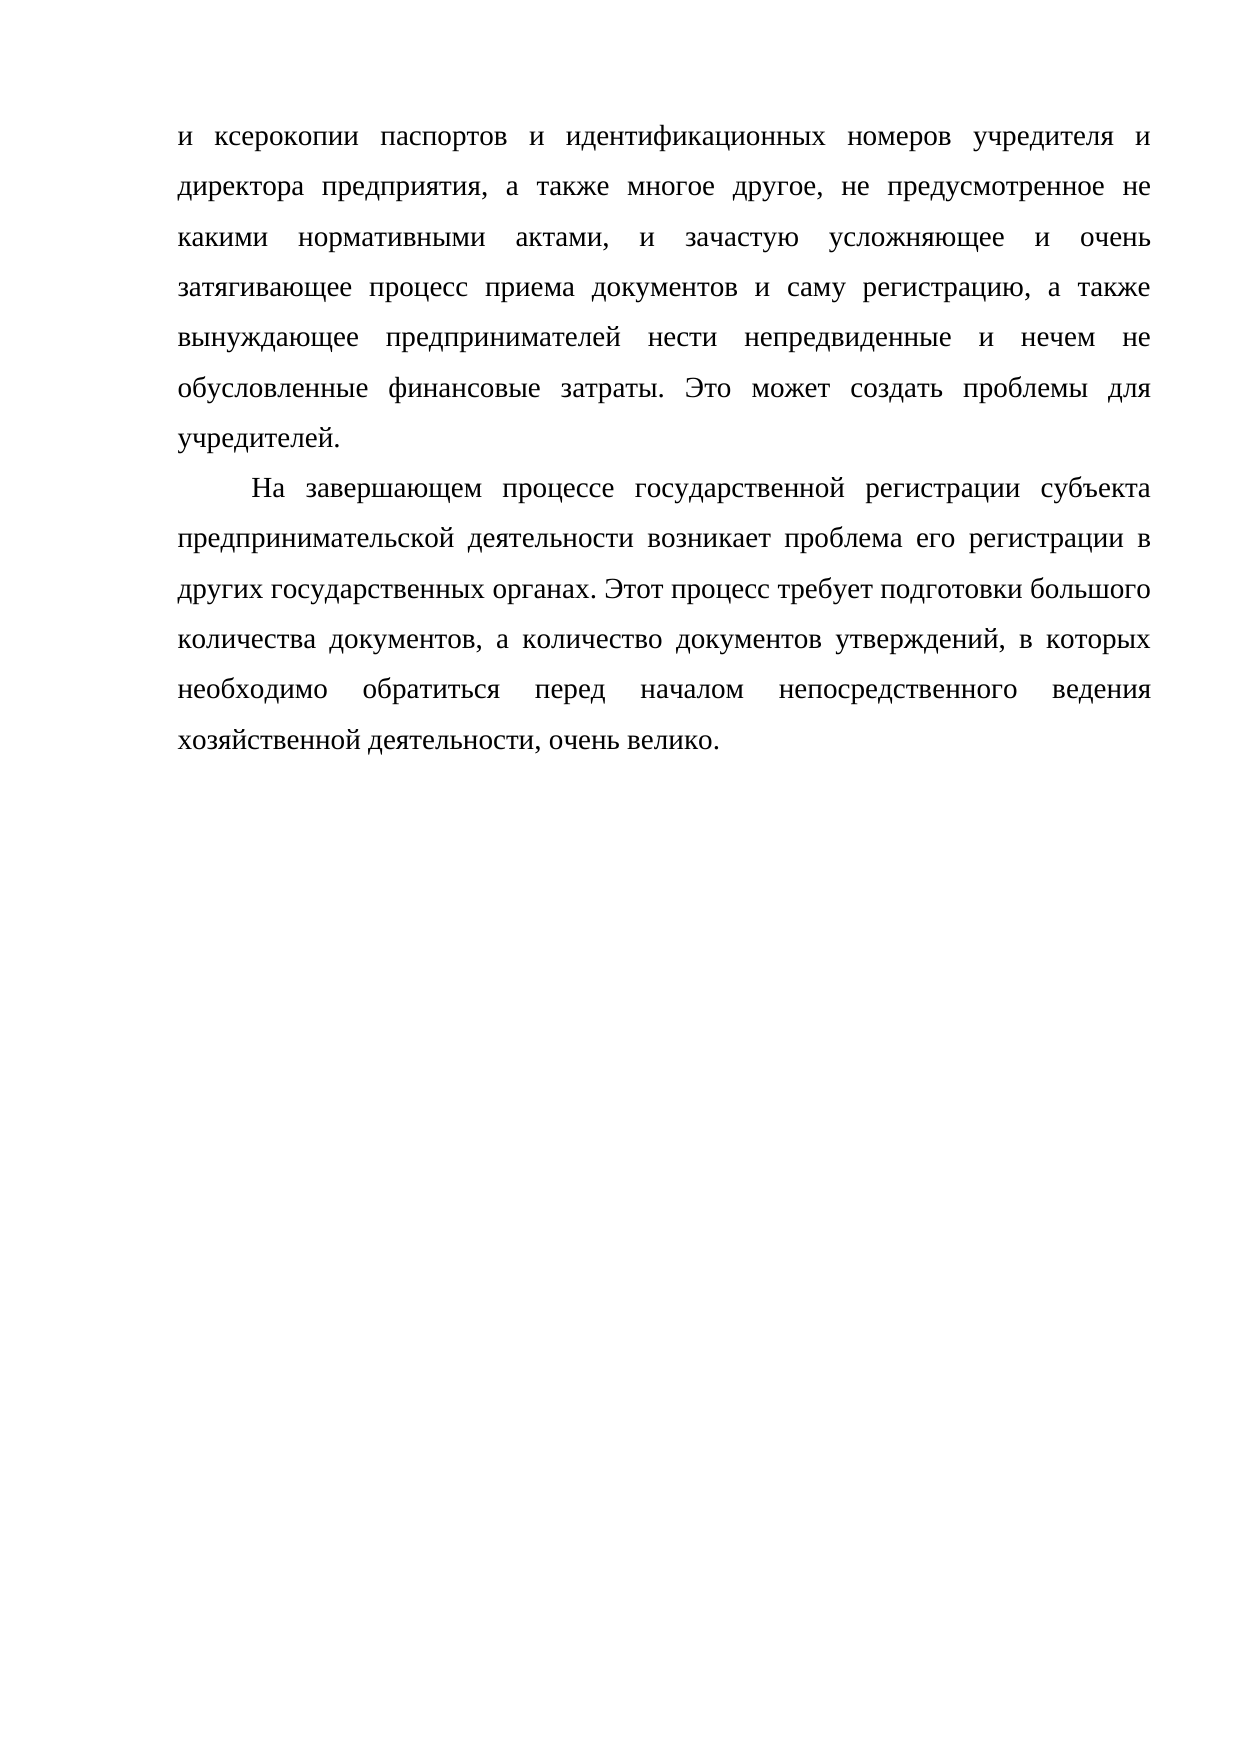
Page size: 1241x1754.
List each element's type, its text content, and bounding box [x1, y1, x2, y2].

text На завершающем процессе государственной регистрации субъекта предпринимательской деятельности возникает проблема его регистрации в других государственных органах. Этот процесс требует подготовки большого количества документов, а количество документов утверждений, в которых необходимо обратиться перед началом непосредственного ведения хозяйственной деятельности, очень велико. [177, 470, 1152, 755]
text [177, 118, 1152, 453]
